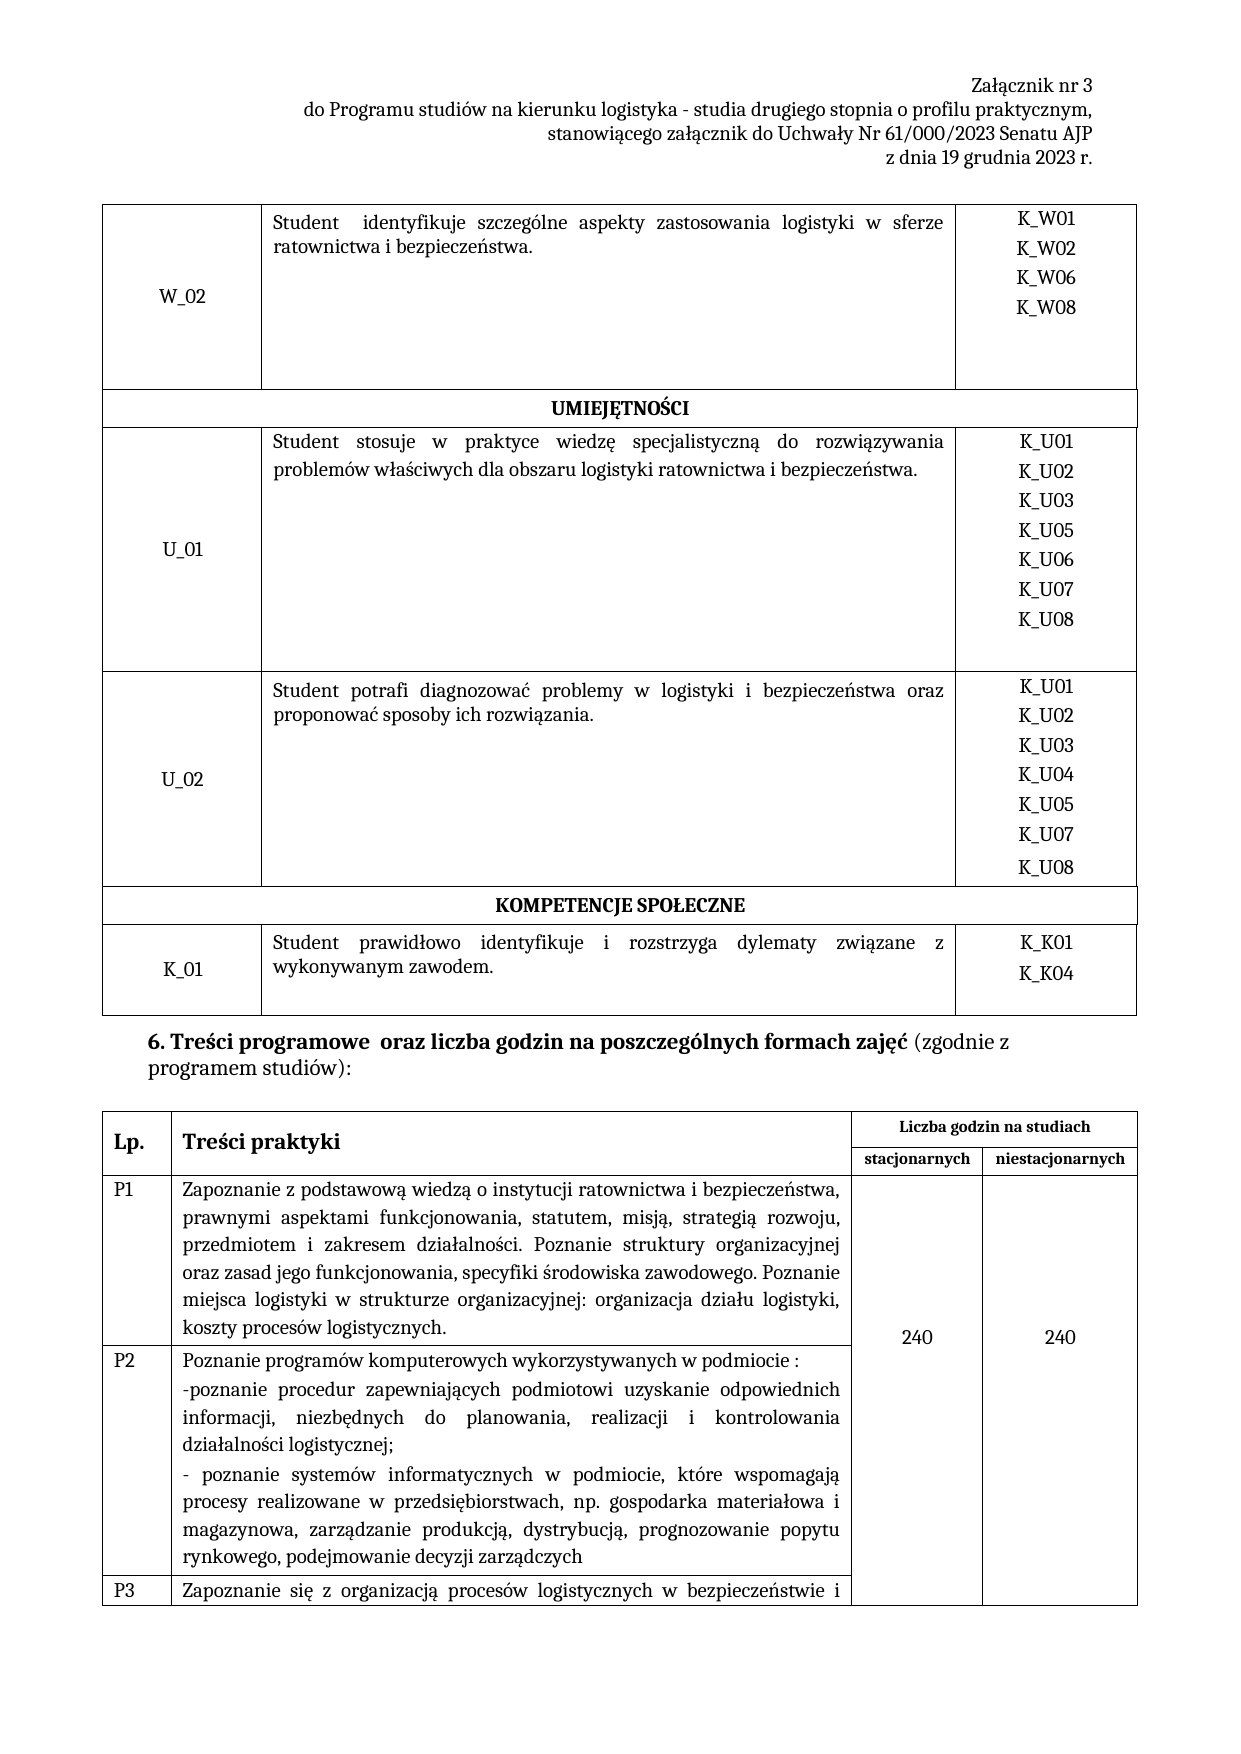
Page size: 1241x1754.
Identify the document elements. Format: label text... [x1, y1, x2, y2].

table_cell U_02 [103, 672, 261, 886]
table_cell P1 [103, 1176, 171, 1345]
table_cell 240 [852, 1176, 982, 1605]
table_cell Student potrafi diagnozować problemy w logistyki i bezpieczeństwa oraz proponować sposoby ich rozwiązania. [262, 672, 955, 886]
table_cell P3 [103, 1576, 171, 1605]
table_cell W_02 [103, 205, 261, 389]
table_cell K_W01 K_W02 K_W06 K_W08 [956, 205, 1136, 389]
table_cell UMIEJĘTNOŚCI [103, 390, 1137, 427]
table_cell U_01 [103, 428, 261, 671]
table_cell Student identyfikuje szczególne aspekty zastosowania logistyki w sferze ratownictwa i bezpieczeństwa. [262, 205, 955, 389]
table_cell 240 [983, 1176, 1137, 1605]
table_cell Zapoznanie z podstawową wiedzą o instytucji ratownictwa i bezpieczeństwa, prawnymi aspektami funkcjonowania, statutem, misją, strategią rozwoju, przedmiotem i zakresem działalności. Poznanie struktury organizacyjnej oraz zasad jego funkcjonowania, specyfiki środowiska zawodowego. Poznanie miejsca logistyki w strukturze organizacyjnej: organizacja działu logistyki, koszty procesów logistycznych. [172, 1176, 851, 1345]
table_cell K_K01 K_K04 [956, 925, 1136, 1015]
table_cell K_U01 K_U02 K_U03 K_U05 K_U06 K_U07 K_U08 [956, 428, 1136, 671]
table_cell KOMPETENCJE SPOŁECZNE [103, 887, 1137, 924]
table_cell Poznanie programów komputerowych wykorzystywanych w podmiocie : -poznanie procedur zapewniających podmiotowi uzyskanie odpowiednich informacji, niezbędnych do planowania, realizacji i kontrolowania działalności logistycznej; - poznanie systemów informatycznych w podmiocie, które wspomagają procesy realizowane w przedsiębiorstwach, np. gospodarka materiałowa i magazynowa, zarządzanie produkcją, dystrybucją, prognozowanie popytu rynkowego, podejmowanie decyzji zarządczych [172, 1346, 851, 1575]
table_cell niestacjonarnych [983, 1148, 1137, 1175]
table_header Liczba godzin na studiach [852, 1112, 1137, 1147]
table_cell stacjonarnych [852, 1148, 982, 1175]
table_cell Student stosuje w praktyce wiedzę specjalistyczną do rozwiązywania problemów właściwych dla obszaru logistyki ratownictwa i bezpieczeństwa. [262, 428, 955, 671]
text 6. Treści programowe oraz liczba godzin na poszczególnych formach zajęć (zgodnie z programem studiów): [148, 1029, 1093, 1082]
table_cell K_U01 K_U02 K_U03 K_U04 K_U05 K_U07 K_U08 [956, 672, 1136, 886]
table_cell P2 [103, 1346, 171, 1575]
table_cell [172, 1576, 851, 1605]
table_cell K_01 [103, 925, 261, 1015]
table_header Lp. [103, 1112, 171, 1175]
table_header Treści praktyki [172, 1112, 851, 1175]
table_cell Student prawidłowo identyfikuje i rozstrzyga dylematy związane z wykonywanym zawodem. [262, 925, 955, 1015]
